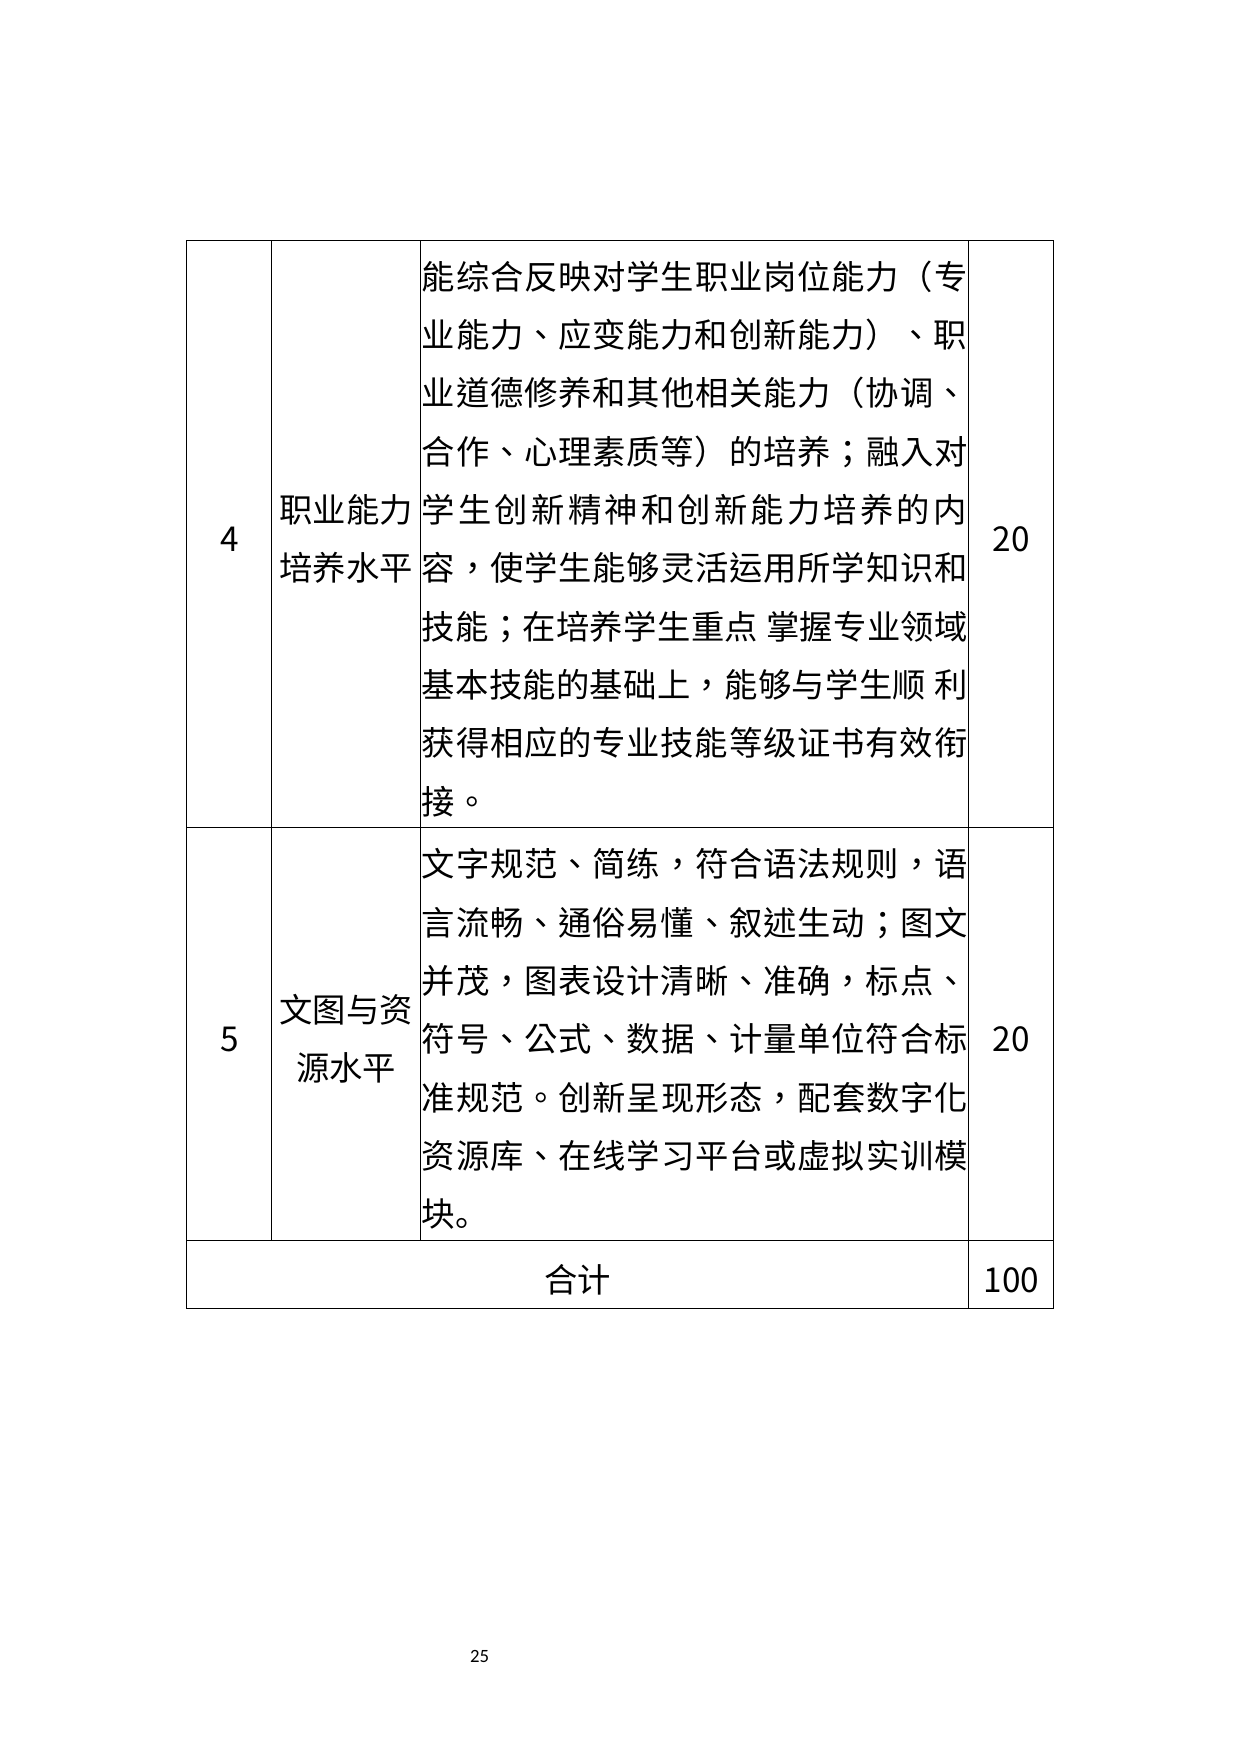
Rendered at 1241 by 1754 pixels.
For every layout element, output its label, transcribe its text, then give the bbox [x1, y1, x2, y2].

table_cell 合计 [187, 1241, 968, 1308]
table_cell 100 [969, 1241, 1053, 1308]
table_cell 文字规范、简练，符合语法规则，语言流畅、通俗易懂、叙述生动；图文并茂，图表设计清晰、准确，标点、符号、公式、数据、计量单位符合标准规范。创新呈现形态，配套数字化资源库、在线学习平台或虚拟实训模块。 [421, 828, 968, 1240]
table_cell 20 [969, 241, 1053, 827]
table_cell 职业能力培养水平 [272, 241, 420, 827]
table_cell 文图与资源水平 [272, 828, 420, 1240]
table_cell 20 [969, 828, 1053, 1240]
table_cell 5 [187, 828, 271, 1240]
table_cell 能综合反映对学生职业岗位能力（专业能力、应变能力和创新能力）、职业道德修养和其他相关能力（协调、合作、心理素质等）的培养；融入对学生创新精神和创新能力培养的内容，使学生能够灵活运用所学知识和技能；在培养学生重点 掌握专业领域基本技能的基础上，能够与学生顺 利获得相应的专业技能等级证书有效衔接。 [421, 241, 968, 827]
table_cell 4 [187, 241, 271, 827]
